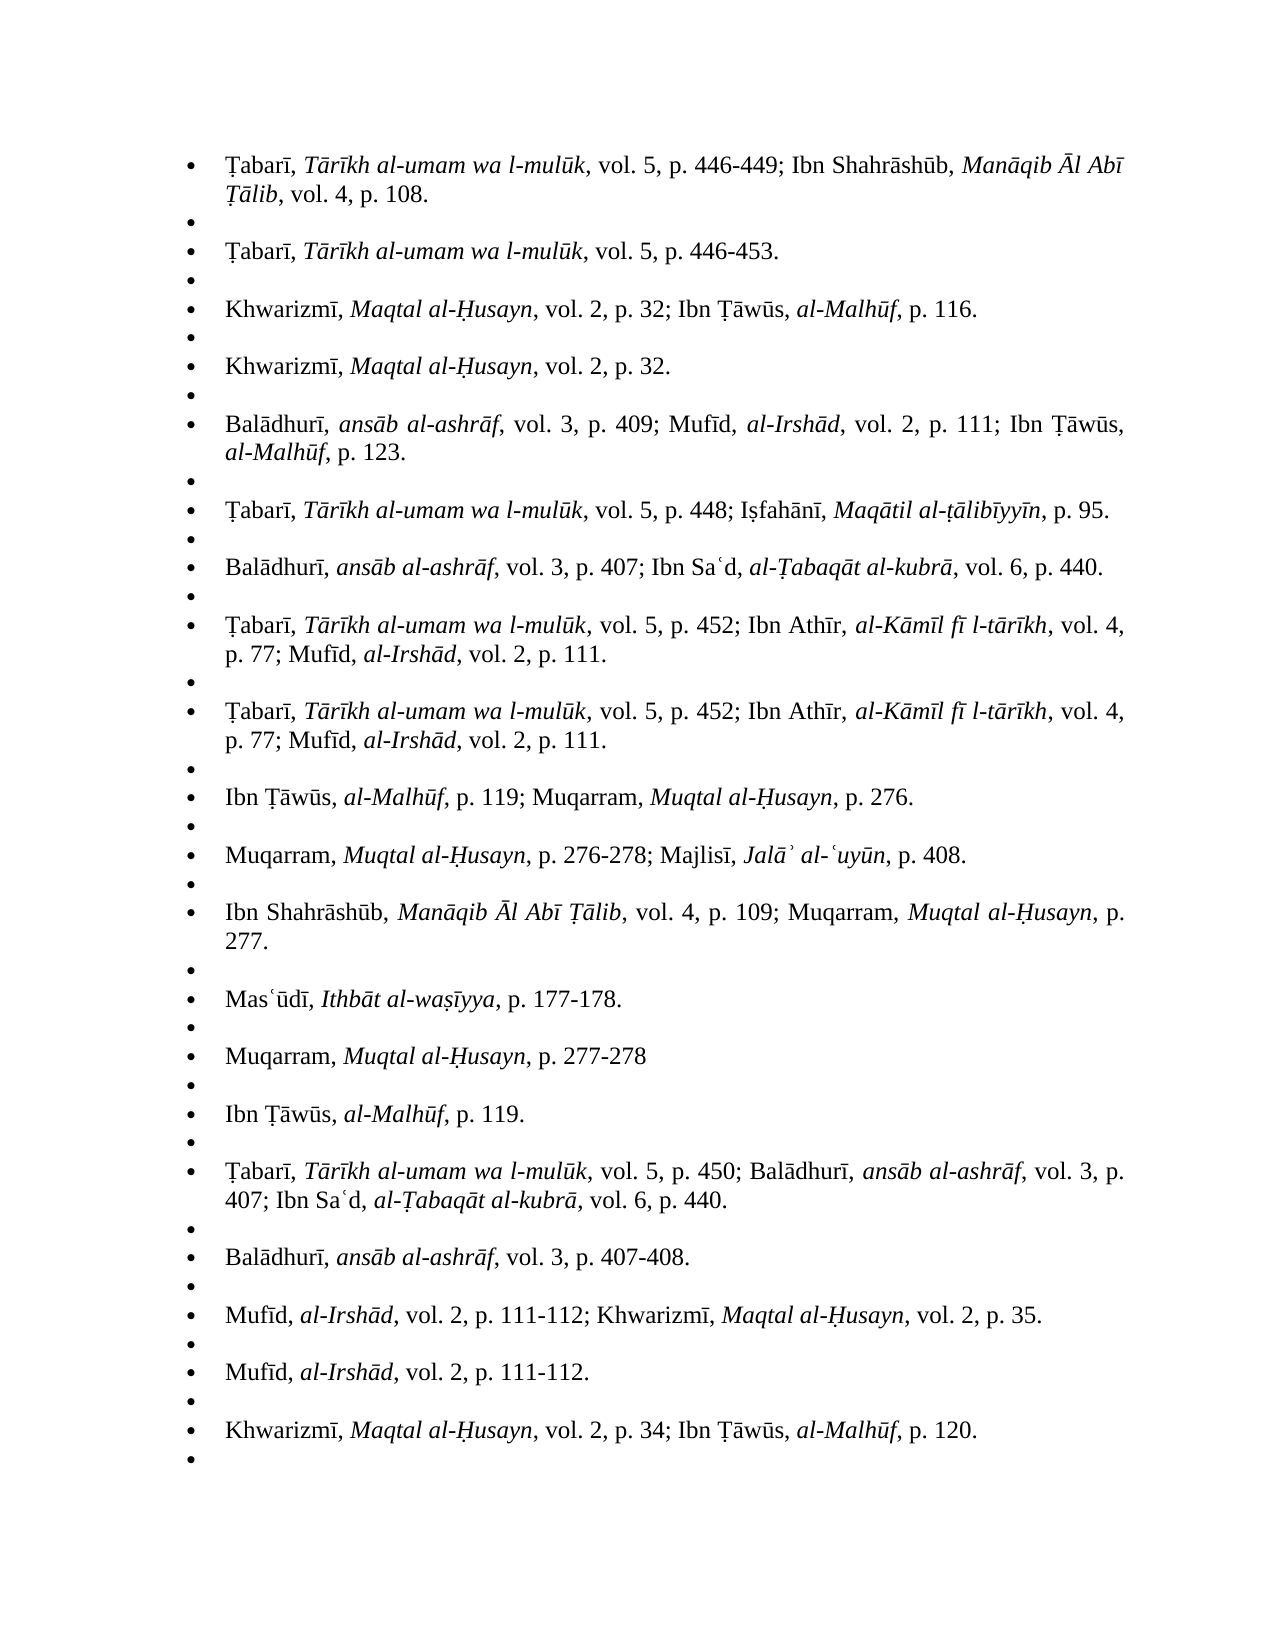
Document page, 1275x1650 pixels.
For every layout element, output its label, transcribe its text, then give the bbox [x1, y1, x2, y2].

list Ṭabarī, Tārīkh al-umam wa l-mulūk, vol. 5, p. 450; Balādhurī, ansāb al-ashrāf, vol. 3, p. 407; Ibn Saʿd, al-Ṭabaqāt al-kubrā, vol. 6, p. 440. [187, 1156, 1125, 1214]
list Masʿūdī, Ithbāt al-waṣīyya, p. 177-178. [187, 984, 1125, 1012]
list Khwarizmī, Maqtal al-Ḥusayn, vol. 2, p. 32; Ibn Ṭāwūs, al-Malhūf, p. 116. [187, 294, 1125, 322]
list Muqarram, Muqtal al-Ḥusayn, p. 276-278; Majlisī, Jalāʾ al-ʿuyūn, p. 408. [187, 840, 1125, 869]
list Balādhurī, ansāb al-ashrāf, vol. 3, p. 409; Mufīd, al-Irshād, vol. 2, p. 111; Ibn Ṭāwūs, al-Malhūf, p. 123. [187, 409, 1125, 466]
list Ṭabarī, Tārīkh al-umam wa l-mulūk, vol. 5, p. 446-453. [187, 236, 1125, 265]
list Ibn Ṭāwūs, al-Malhūf, p. 119. [187, 1099, 1125, 1127]
list Mufīd, al-Irshād, vol. 2, p. 111-112; Khwarizmī, Maqtal al-Ḥusayn, vol. 2, p. 35. [187, 1300, 1125, 1329]
list Balādhurī, ansāb al-ashrāf, vol. 3, p. 407; Ibn Saʿd, al-Ṭabaqāt al-kubrā, vol. 6, p. 440. [187, 552, 1125, 581]
list Balādhurī, ansāb al-ashrāf, vol. 3, p. 407-408. [187, 1242, 1125, 1271]
list Mufīd, al-Irshād, vol. 2, p. 111-112. [187, 1357, 1125, 1386]
list Ibn Ṭāwūs, al-Malhūf, p. 119; Muqarram, Muqtal al-Ḥusayn, p. 276. [187, 782, 1125, 811]
list Khwarizmī, Maqtal al-Ḥusayn, vol. 2, p. 32. [187, 351, 1125, 380]
list Muqarram, Muqtal al-Ḥusayn, p. 277-278 [187, 1041, 1125, 1070]
list Ṭabarī, Tārīkh al-umam wa l-mulūk, vol. 5, p. 452; Ibn Athīr, al-Kāmīl fī l-tārīkh, vol. 4, p. 77; Mufīd, al-Irshād, vol. 2, p. 111. [187, 610, 1125, 667]
list Ṭabarī, Tārīkh al-umam wa l-mulūk, vol. 5, p. 452; Ibn Athīr, al-Kāmīl fī l-tārīkh, vol. 4, p. 77; Mufīd, al-Irshād, vol. 2, p. 111. [187, 696, 1125, 754]
list Khwarizmī, Maqtal al-Ḥusayn, vol. 2, p. 34; Ibn Ṭāwūs, al-Malhūf, p. 120. [187, 1415, 1125, 1444]
list Ṭabarī, Tārīkh al-umam wa l-mulūk, vol. 5, p. 446-449; Ibn Shahrāshūb, Manāqib Āl Abī Ṭālib, vol. 4, p. 108. [187, 150, 1125, 207]
list Ibn Shahrāshūb, Manāqib Āl Abī Ṭālib, vol. 4, p. 109; Muqarram, Muqtal al-Ḥusayn, p. 277. [187, 897, 1125, 955]
list Ṭabarī, Tārīkh al-umam wa l-mulūk, vol. 5, p. 448; Iṣfahānī, Maqātil al-ṭālibīyyīn, p. 95. [187, 495, 1125, 524]
